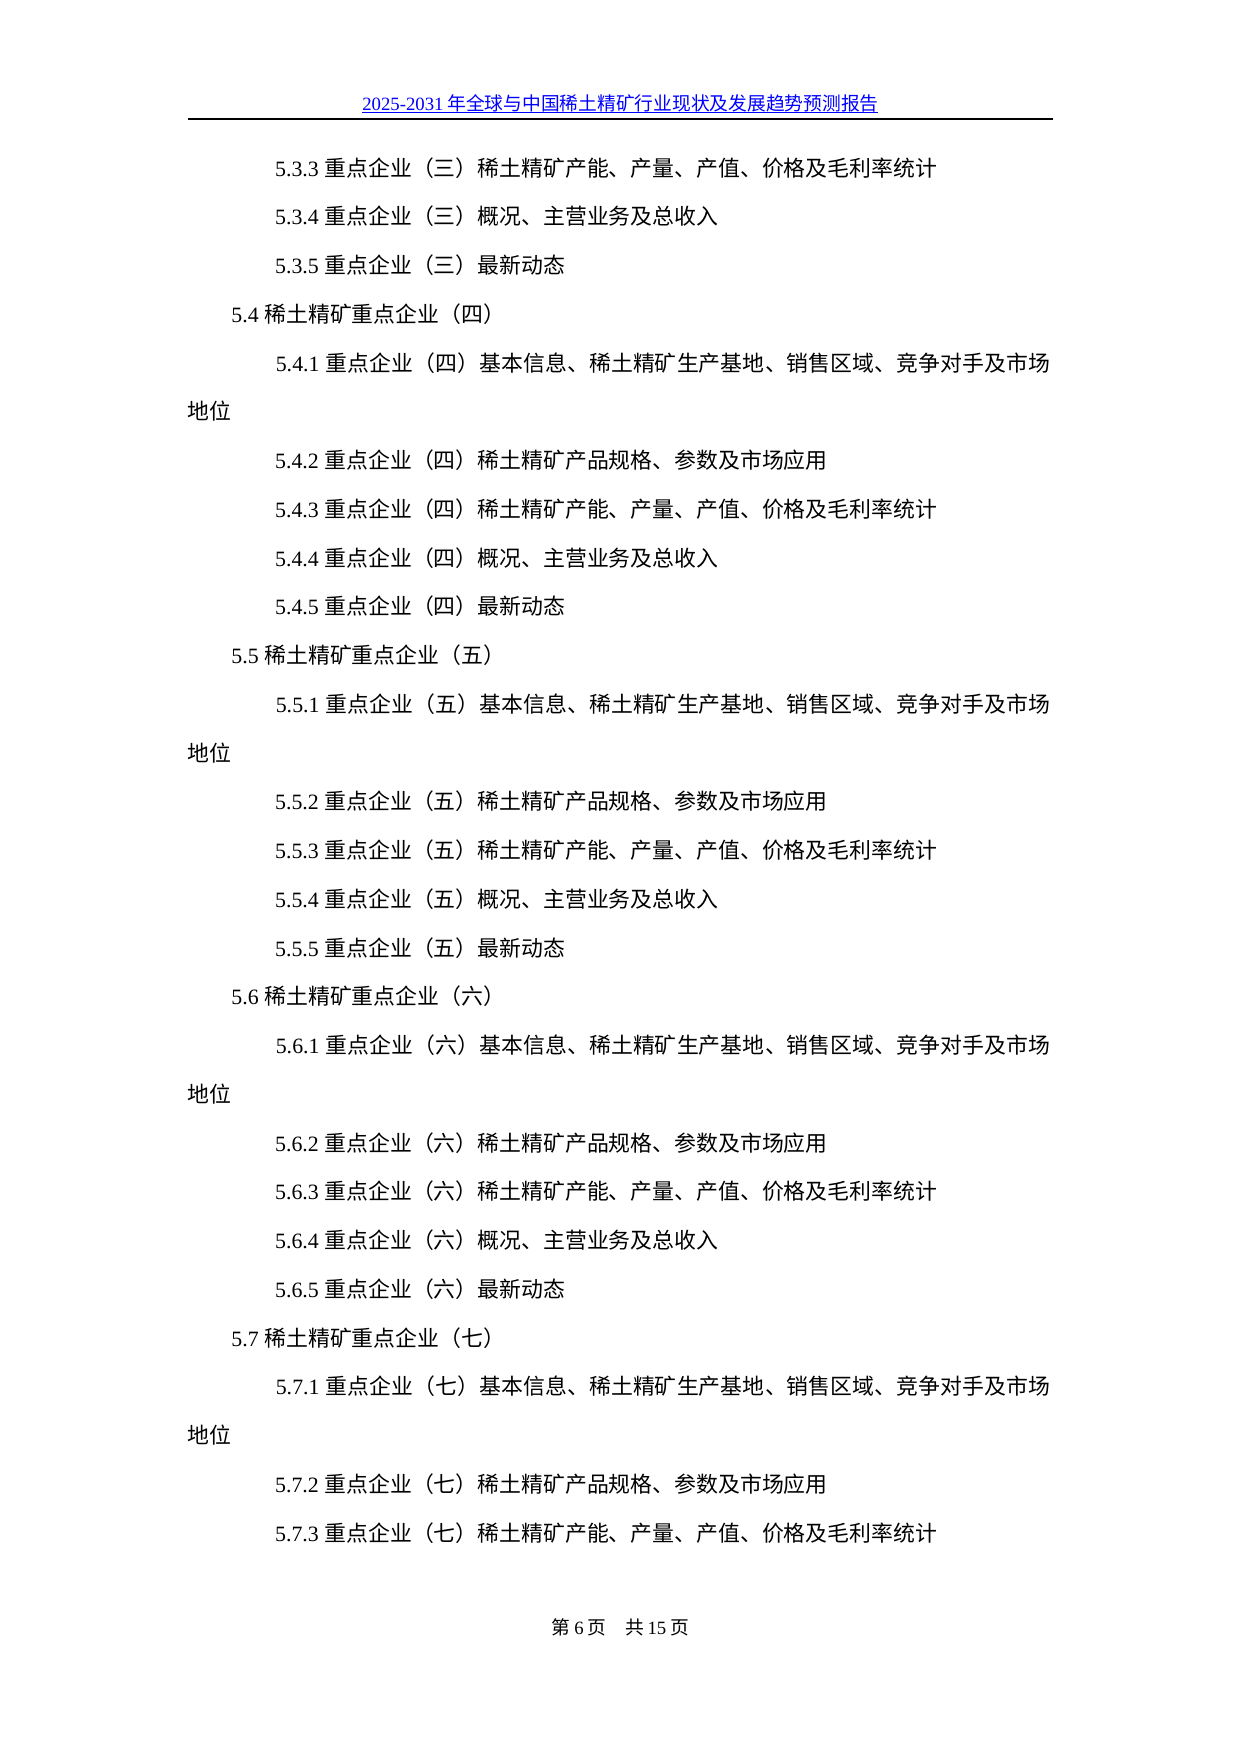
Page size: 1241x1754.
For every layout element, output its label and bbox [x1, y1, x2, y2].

text [187, 150, 1053, 1548]
